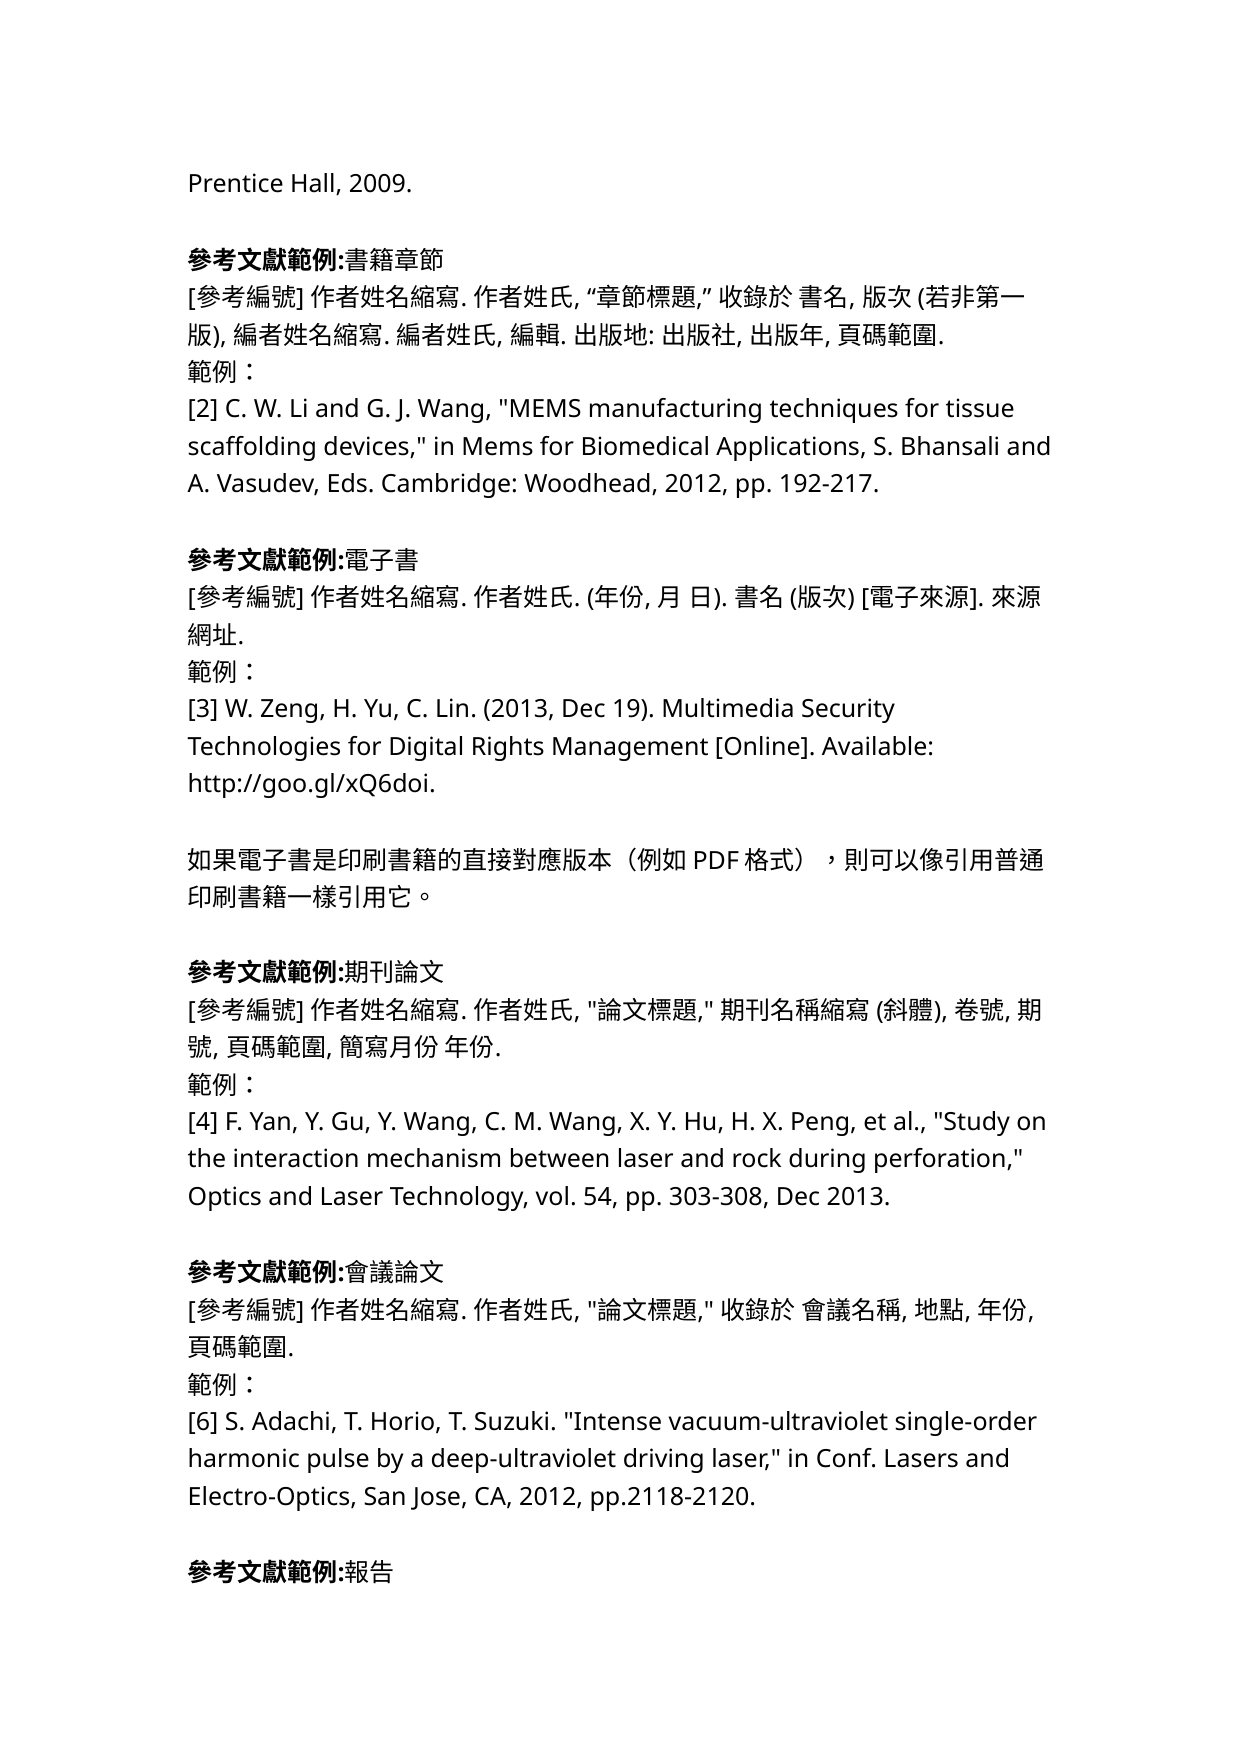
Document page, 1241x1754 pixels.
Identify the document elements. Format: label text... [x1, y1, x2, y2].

text [參考編號] 作者姓名縮寫. 作者姓氏, “章節標題,” 收錄於 書名, 版次 (若非第一版), 編者姓名縮寫. 編者姓氏, 編輯. 出版地: 出版社, 出版年, 頁碼範圍. [187, 277, 1053, 352]
text [6] S. Adachi, T. Horio, T. Suzuki. "Intense vacuum-ultraviolet single-order harmonic pulse by a deep-ultraviolet driving laser," in Conf. Lasers and Electro-Optics, San Jose, CA, 2012, pp.2118-2120. [187, 1402, 1053, 1514]
text 範例： [187, 352, 1053, 389]
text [187, 164, 1053, 202]
text [參考編號] 作者姓名縮寫. 作者姓氏. (年份, 月 日). 書名 (版次) [電子來源]. 來源網址. [187, 577, 1053, 652]
text 範例： [187, 1064, 1053, 1102]
text 範例： [187, 1364, 1053, 1402]
text 參考文獻範例:電子書 [187, 539, 1053, 577]
text 參考文獻範例:期刊論文 [187, 952, 1053, 989]
text 範例： [187, 652, 1053, 689]
text 參考文獻範例:會議論文 [187, 1252, 1053, 1289]
text [2] C. W. Li and G. J. Wang, "MEMS manufacturing techniques for tissue scaffolding devices," in Mems for Biomedical Applications, S. Bhansali and A. Vasudev, Eds. Cambridge: Woodhead, 2012, pp. 192-217. [187, 389, 1053, 502]
text [參考編號] 作者姓名縮寫. 作者姓氏, "論文標題," 期刊名稱縮寫 (斜體), 卷號, 期號, 頁碼範圍, 簡寫月份 年份. [187, 989, 1053, 1064]
text 如果電子書是印刷書籍的直接對應版本（例如PDF格式），則可以像引用普通印刷書籍一樣引用它。 [187, 839, 1053, 914]
text [4] F. Yan, Y. Gu, Y. Wang, C. M. Wang, X. Y. Hu, H. X. Peng, et al., "Study on the interaction mechanism between laser and rock during perforation," Optics and Laser Technology, vol. 54, pp. 303-308, Dec 2013. [187, 1102, 1053, 1214]
text [參考編號] 作者姓名縮寫. 作者姓氏, "論文標題," 收錄於 會議名稱, 地點, 年份, 頁碼範圍. [187, 1289, 1053, 1364]
text 參考文獻範例:書籍章節 [187, 239, 1053, 277]
text [3] W. Zeng, H. Yu, C. Lin. (2013, Dec 19). Multimedia Security Technologies for Digital Rights Management [Online]. Available: http://goo.gl/xQ6doi. [187, 689, 1053, 802]
text 參考文獻範例:報告 [187, 1552, 1053, 1589]
